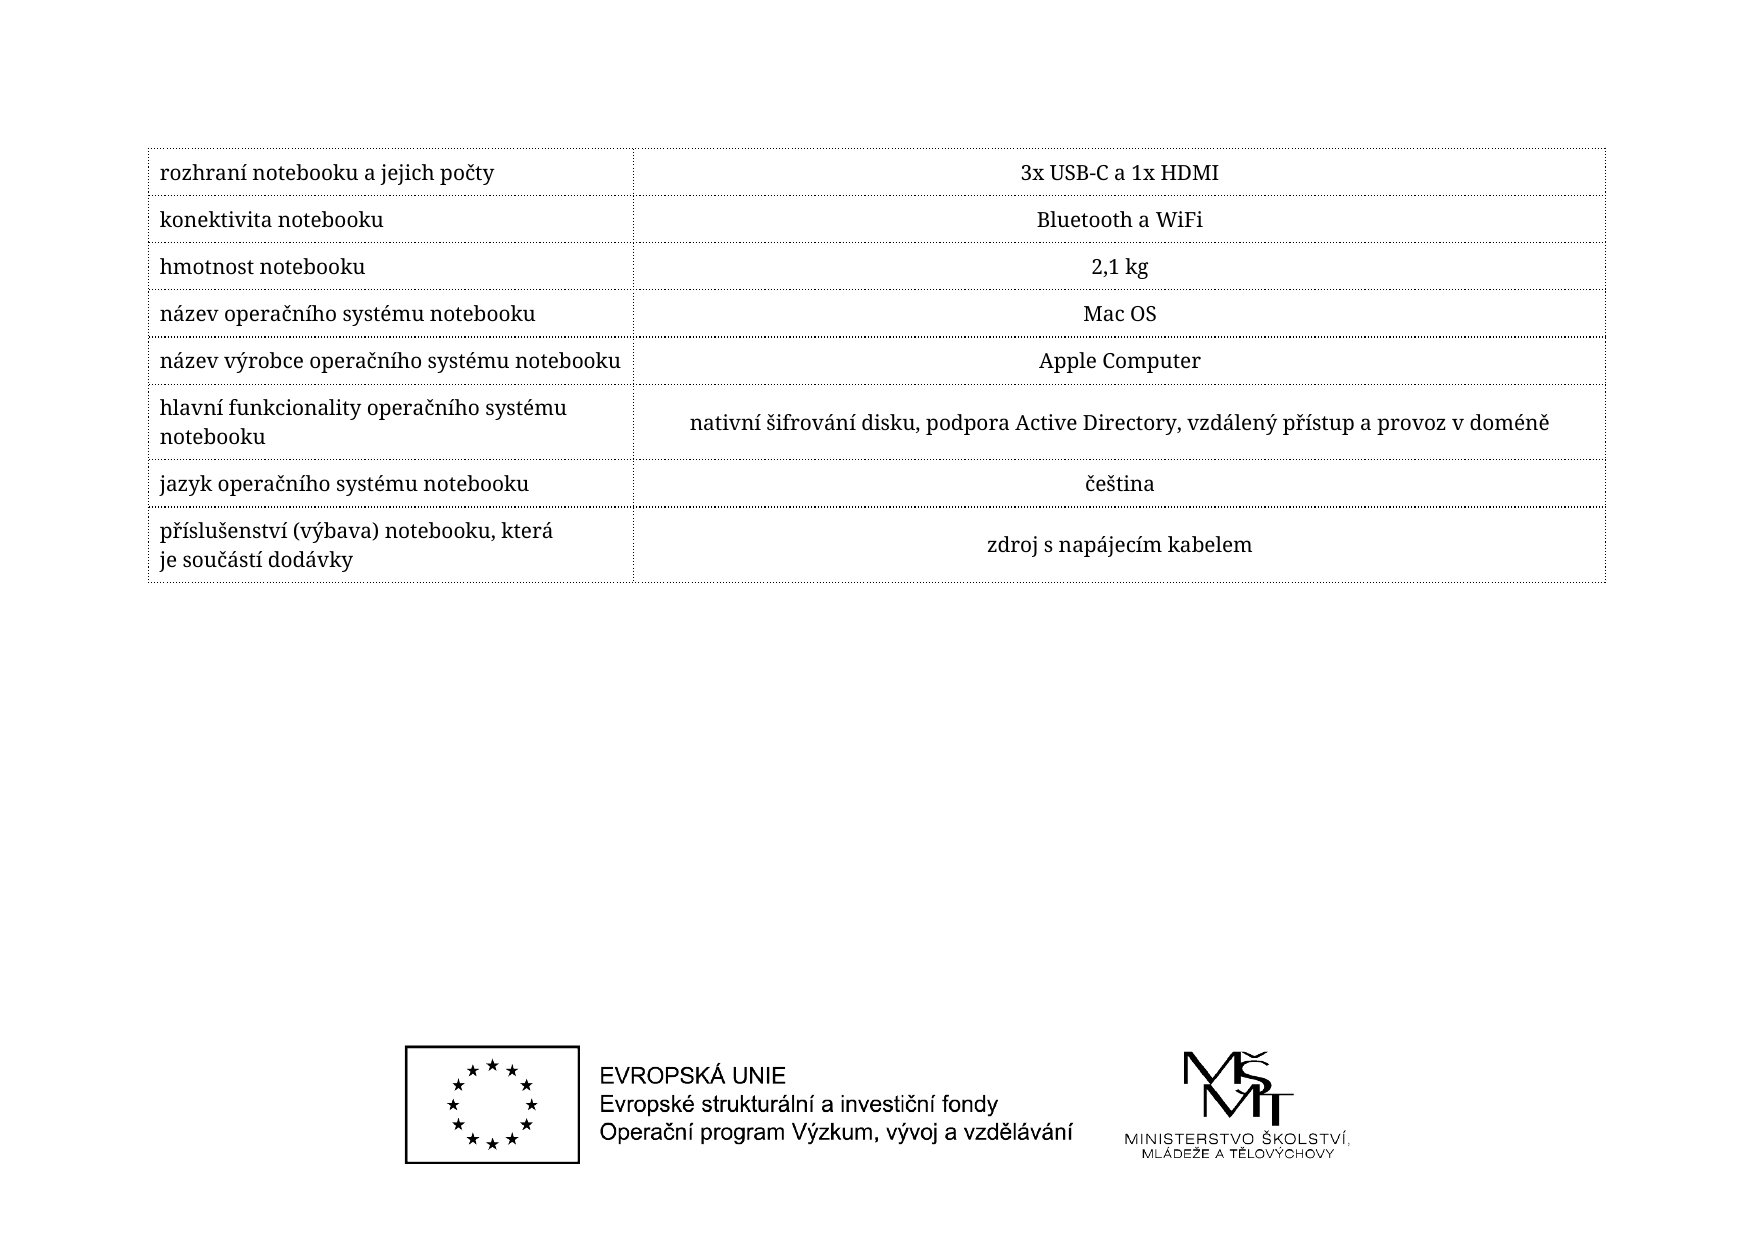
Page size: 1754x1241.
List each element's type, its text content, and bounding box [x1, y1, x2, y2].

table_cell jazyk operačního systému notebooku [148, 459, 634, 506]
table_cell hmotnost notebooku [148, 242, 634, 289]
table_cell Mac OS [634, 289, 1606, 336]
table_cell čeština [634, 459, 1606, 506]
table_cell Apple Computer [634, 336, 1606, 384]
table_cell Bluetooth a WiFi [634, 195, 1606, 242]
table_cell hlavní funkcionality operačního systému notebooku [148, 384, 634, 459]
table_cell zdroj s napájecím kabelem [634, 506, 1606, 582]
table_cell rozhraní notebooku a jejich počty [148, 148, 634, 195]
table_cell 3x USB-C a 1x HDMI [634, 148, 1606, 195]
table_cell konektivita notebooku [148, 195, 634, 242]
picture [404, 1045, 1350, 1164]
table_cell název výrobce operačního systému notebooku [148, 336, 634, 384]
table_cell název operačního systému notebooku [148, 289, 634, 336]
table_cell nativní šifrování disku, podpora Active Directory, vzdálený přístup a provoz v doméně [634, 384, 1606, 459]
table_cell 2,1 kg [634, 242, 1606, 289]
table_cell příslušenství (výbava) notebooku, která je součástí dodávky [148, 506, 634, 582]
